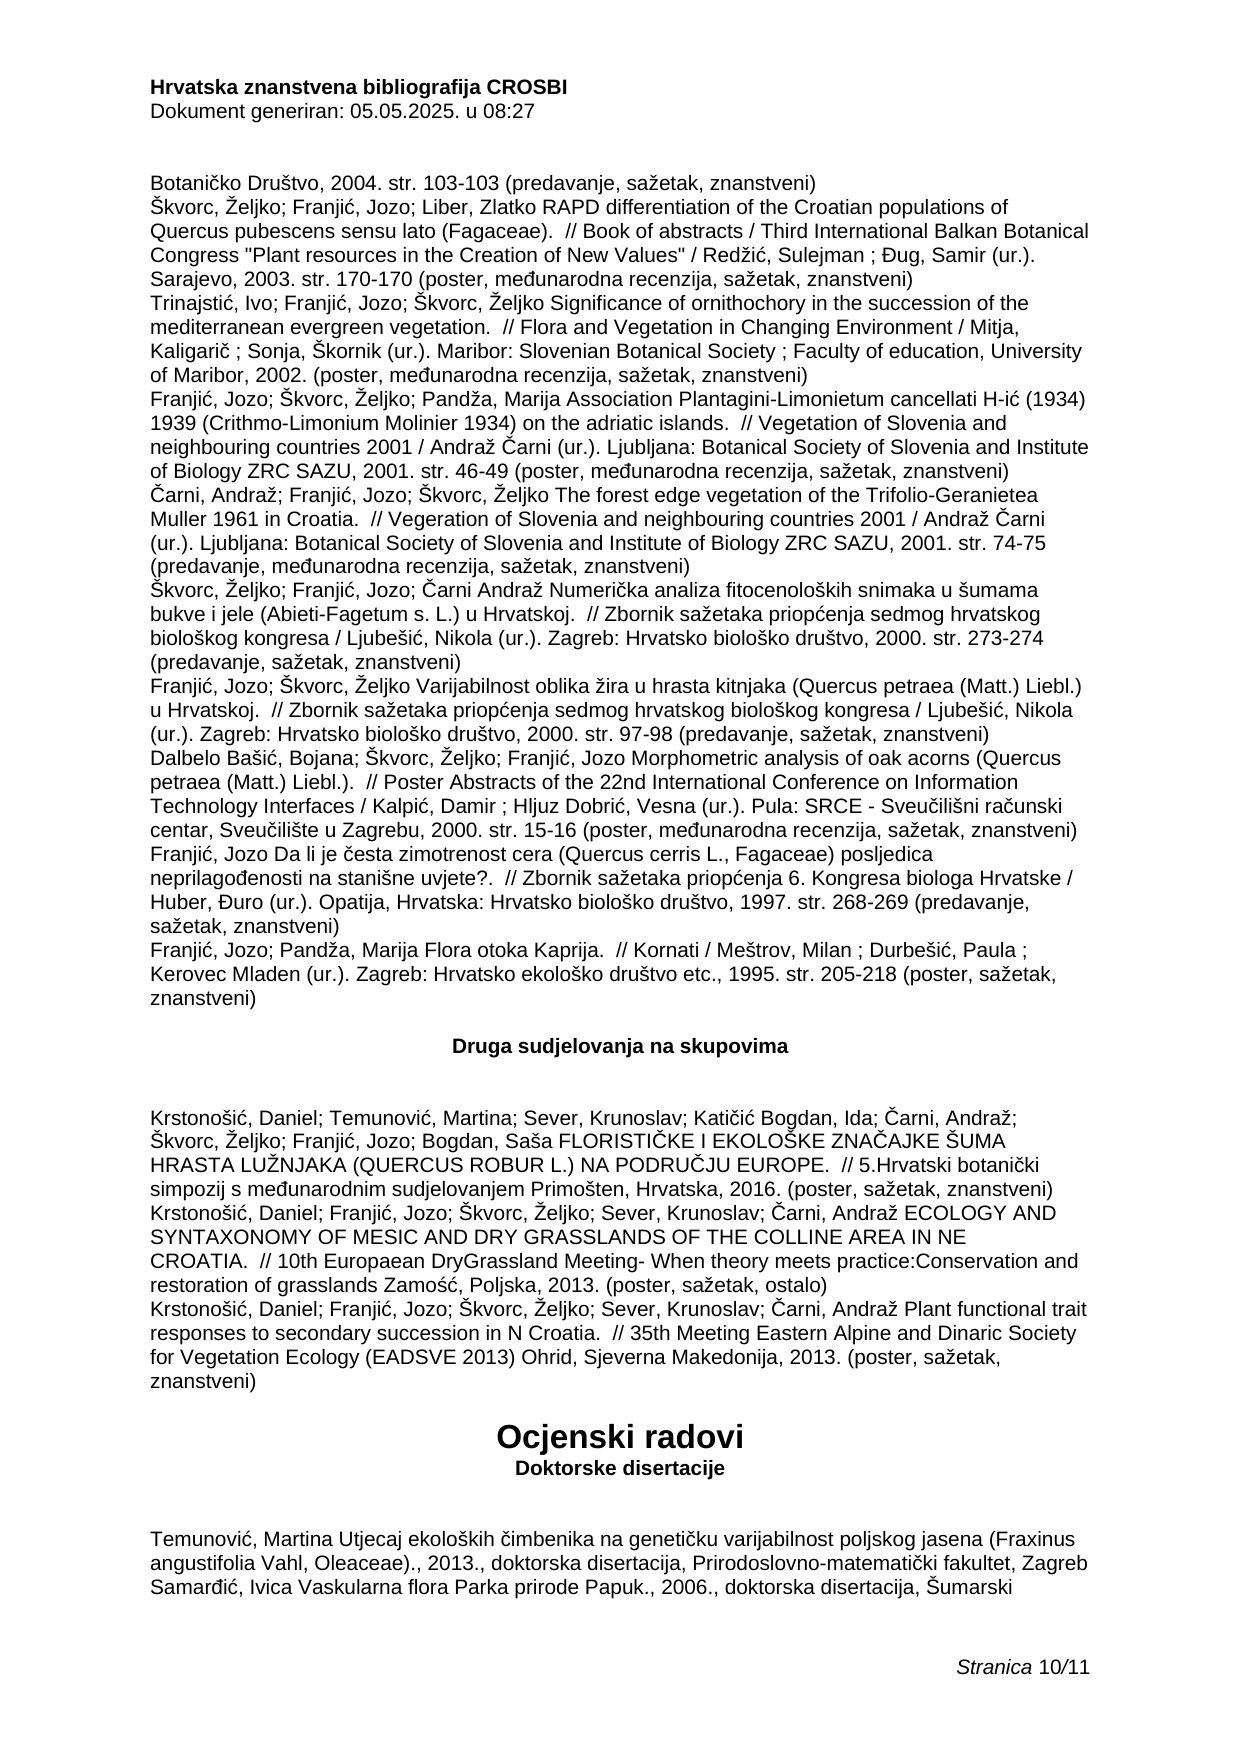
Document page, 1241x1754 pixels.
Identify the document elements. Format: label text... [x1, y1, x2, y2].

subtitle Doktorske disertacije [150, 1455, 1090, 1479]
text Temunović, Martina [150, 1527, 1090, 1575]
text Dalbelo Bašić, Bojana; Škvorc, Željko; Franjić, Jozo [150, 746, 1090, 842]
text Škvorc, Željko; Franjić, Jozo; Čarni Andraž [150, 578, 1090, 674]
text Franjić, Jozo; Škvorc, Željko [150, 674, 1090, 746]
text Krstonošić, Daniel; Franjić, Jozo; Škvorc, Željko; Sever, Krunoslav; Čarni, Andraž [150, 1201, 1090, 1297]
subtitle Druga sudjelovanja na skupovima [150, 1033, 1090, 1057]
text Samarđić, Ivica [150, 1575, 1090, 1599]
text Franjić, Jozo; Škvorc, Željko; Pandža, Marija [150, 387, 1090, 482]
text Krstonošić, Daniel; Temunović, Martina; Sever, Krunoslav; Katičić Bogdan, Ida; Čarni, Andraž; Škvorc, Željko; Franjić, Jozo; Bogdan, Saša [150, 1105, 1090, 1201]
text Škvorc, Željko; Franjić, Jozo; Liber, Zlatko [150, 195, 1090, 291]
text Franjić, Jozo [150, 842, 1090, 938]
text Trinajstić, Ivo; Franjić, Jozo; Škvorc, Željko [150, 291, 1090, 387]
text Franjić, Jozo; Pandža, Marija [150, 938, 1090, 1009]
subtitle Ocjenski radovi [150, 1417, 1090, 1455]
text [150, 171, 1090, 195]
text Krstonošić, Daniel; Franjić, Jozo; Škvorc, Željko; Sever, Krunoslav; Čarni, Andraž [150, 1297, 1090, 1393]
text Čarni, Andraž; Franjić, Jozo; Škvorc, Željko [150, 482, 1090, 578]
